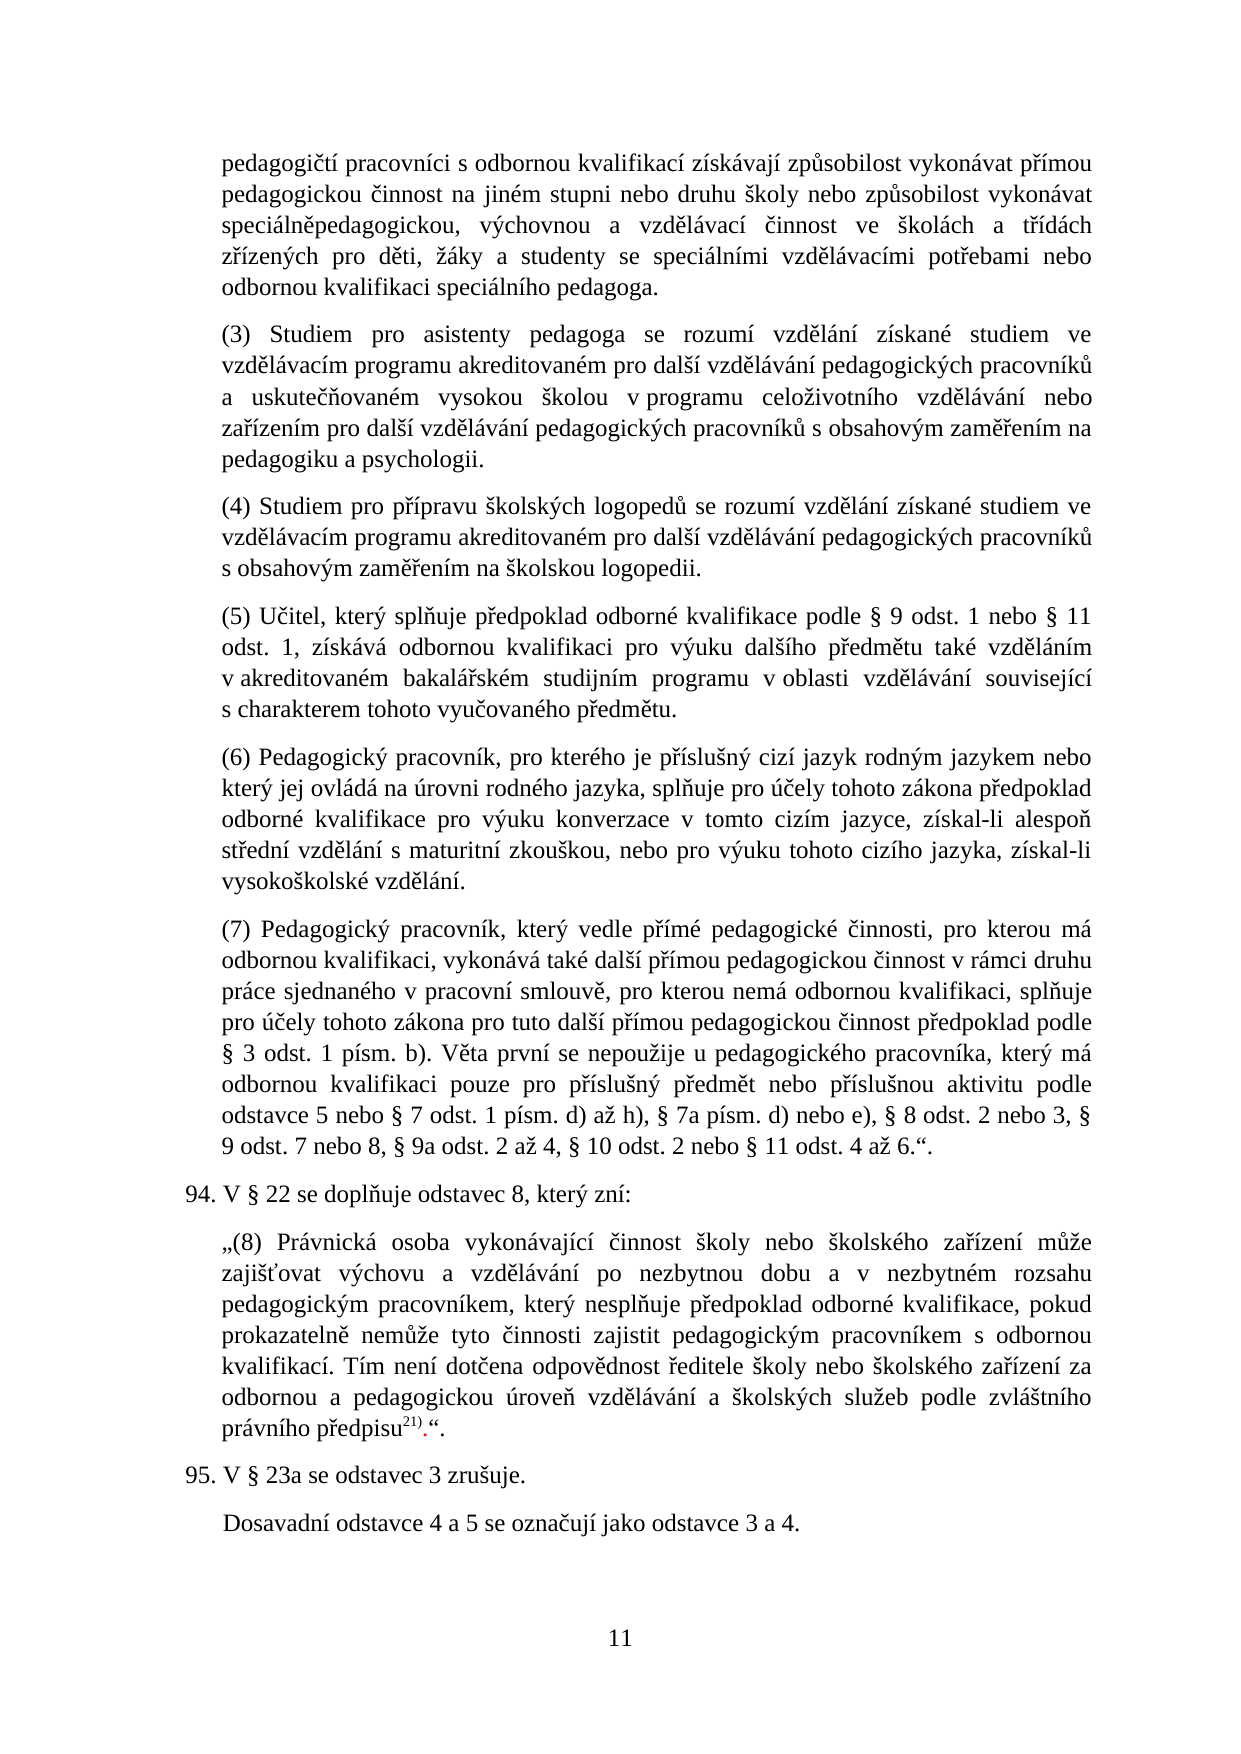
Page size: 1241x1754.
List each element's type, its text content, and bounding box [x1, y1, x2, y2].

text (4) Studiem pro přípravu školských logopedů se rozumí vzdělání získané studiem ve vzdělávacím programu akreditovaném pro další vzdělávání pedagogických pracovníků s obsahovým zaměřením na školskou logopedii. [221, 491, 1093, 582]
text „(8) Právnická osoba vykonávající činnost školy nebo školského zařízení může zajišťovat výchovu a vzdělávání po nezbytnou dobu a v nezbytném rozsahu pedagogickým pracovníkem, který nesplňuje předpoklad odborné kvalifikace, pokud prokazatelně nemůže tyto činnosti zajistit pedagogickým pracovníkem s odbornou kvalifikací. Tím není dotčena odpovědnost ředitele školy nebo školského zařízení za odbornou a pedagogickou úroveň vzdělávání a školských služeb podle zvláštního právního předpisu21).“. [221, 1227, 1093, 1442]
list V § 22 se doplňuje odstavec 8, který zní: [185, 1179, 1093, 1208]
text (5) Učitel, který splňuje předpoklad odborné kvalifikace podle § 9 odst. 1 nebo § 11 odst. 1, získává odbornou kvalifikaci pro výuku dalšího předmětu také vzděláním v akreditovaném bakalářském studijním programu v oblasti vzdělávání související s charakterem tohoto vyučovaného předmětu. [221, 601, 1093, 723]
list V § 23a se odstavec 3 zrušuje. [185, 1461, 1093, 1489]
list Dosavadní odstavce 4 a 5 se označují jako odstavce 3 a 4. [223, 1508, 1093, 1537]
text (7) Pedagogický pracovník, který vedle přímé pedagogické činnosti, pro kterou má odbornou kvalifikaci, vykonává také další přímou pedagogickou činnost v rámci druhu práce sjednaného v pracovní smlouvě, pro kterou nemá odbornou kvalifikaci, splňuje pro účely tohoto zákona pro tuto další přímou pedagogickou činnost předpoklad podle § 3 odst. 1 písm. b). Věta první se nepoužije u pedagogického pracovníka, který má odbornou kvalifikaci pouze pro příslušný předmět nebo příslušnou aktivitu podle odstavce 5 nebo § 7 odst. 1 písm. d) až h), § 7a písm. d) nebo e), § 8 odst. 2 nebo 3, § 9 odst. 7 nebo 8, § 9a odst. 2 až 4, § 10 odst. 2 nebo § 11 odst. 4 až 6.“. [221, 914, 1093, 1160]
text (6) Pedagogický pracovník, pro kterého je příslušný cizí jazyk rodným jazykem nebo který jej ovládá na úrovni rodného jazyka, splňuje pro účely tohoto zákona předpoklad odborné kvalifikace pro výuku konverzace v tomto cizím jazyce, získal-li alespoň střední vzdělání s maturitní zkouškou, nebo pro výuku tohoto cizího jazyka, získal-li vysokoškolské vzdělání. [221, 742, 1093, 895]
text (3) Studiem pro asistenty pedagoga se rozumí vzdělání získané studiem ve vzdělávacím programu akreditovaném pro další vzdělávání pedagogických pracovníků a uskutečňovaném vysokou školou v programu celoživotního vzdělávání nebo zařízením pro další vzdělávání pedagogických pracovníků s obsahovým zaměřením na pedagogiku a psychologii. [221, 319, 1093, 472]
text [221, 148, 1093, 301]
